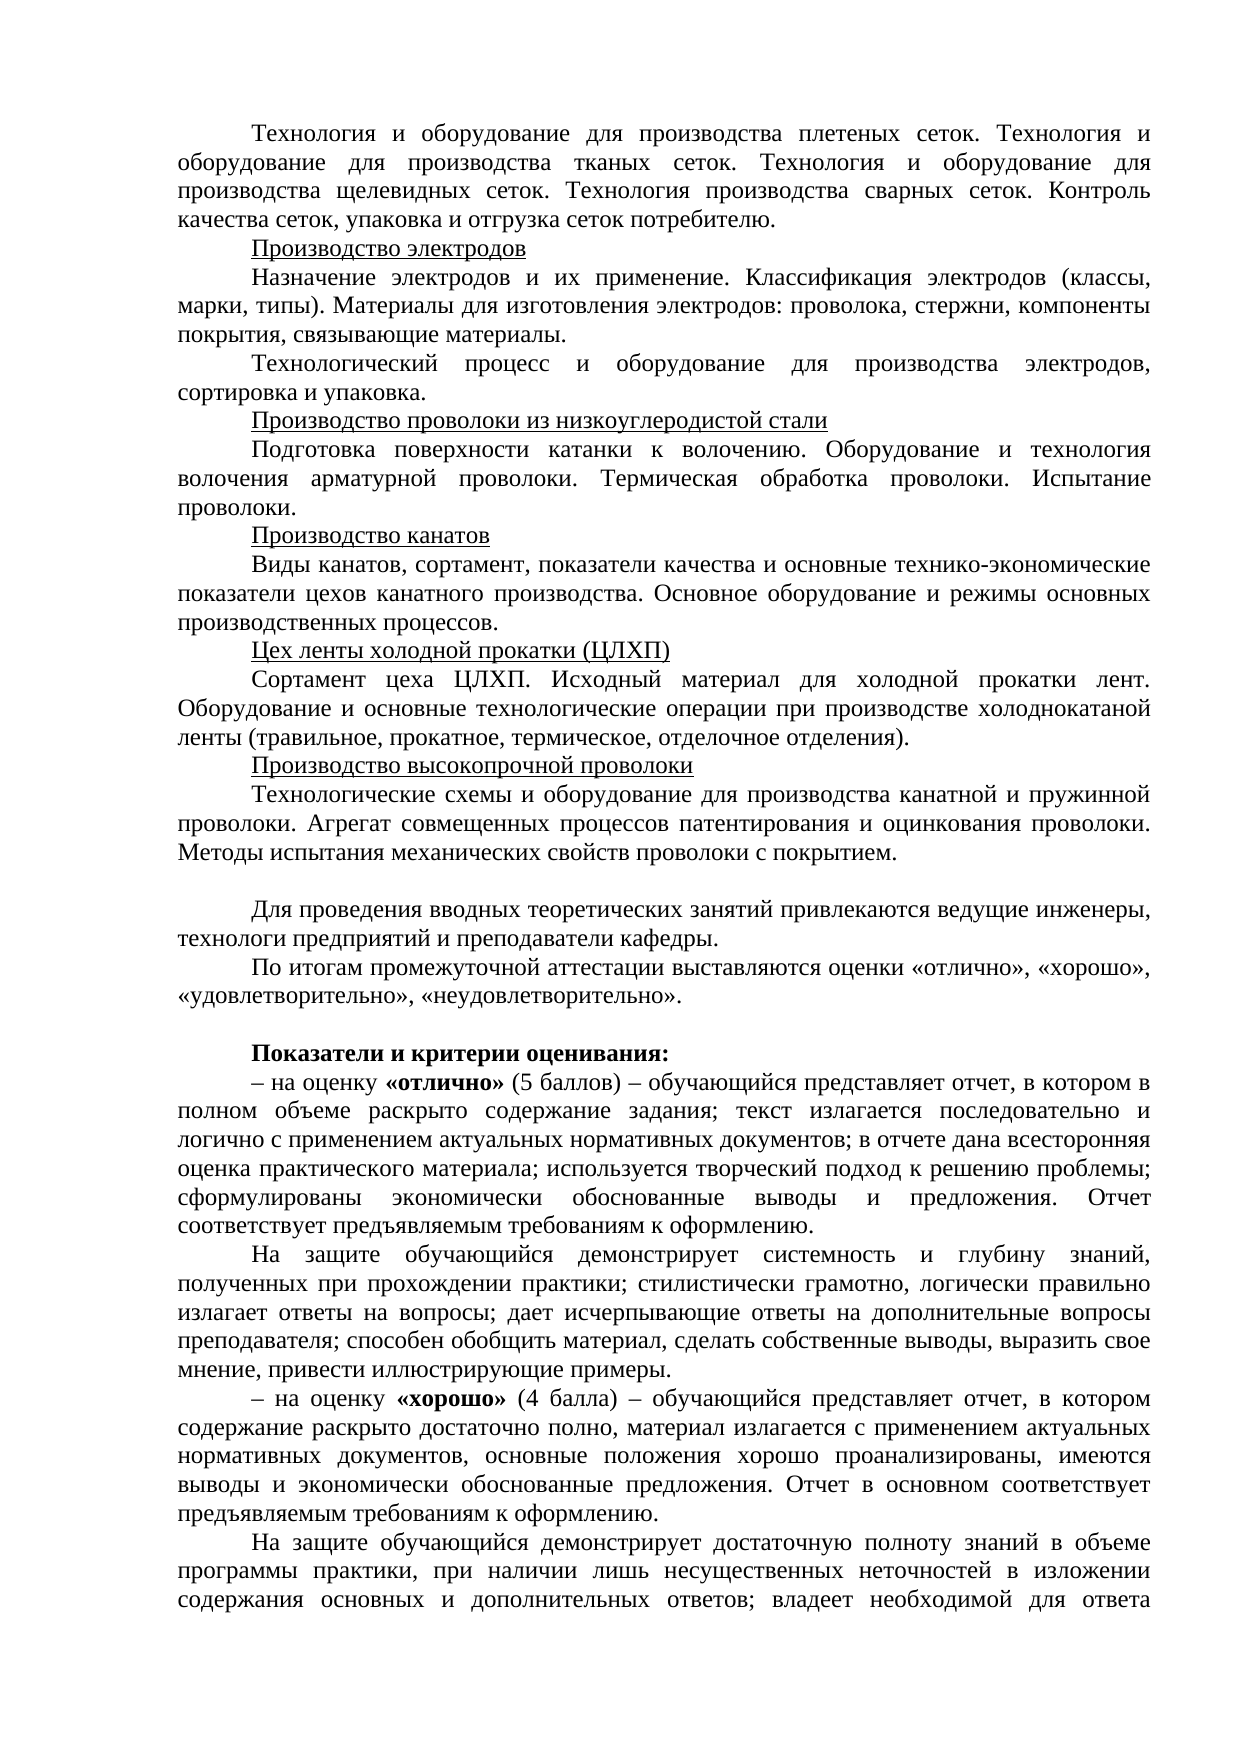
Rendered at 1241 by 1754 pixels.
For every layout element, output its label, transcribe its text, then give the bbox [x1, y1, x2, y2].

text Производство проволоки из низкоуглеродистой стали [177, 406, 1152, 434]
text – на оценку «отлично» (5 баллов) – обучающийся представляет отчет, в котором в полном объеме раскрыто содержание задания; текст излагается последовательно и логично с применением актуальных нормативных документов; в отчете дана всесторонняя оценка практического материала; используется творческий подход к решению проблемы; сформулированы экономически обоснованные выводы и предложения. Отчет соответствует предъявляемым требованиям к оформлению. [177, 1067, 1152, 1239]
text Показатели и критерии оценивания: [177, 1038, 1152, 1067]
text Для проведения вводных теоретических занятий привлекаются ведущие инженеры, технологи предприятий и преподаватели кафедры. [177, 894, 1152, 952]
text Производство электродов [177, 233, 1152, 262]
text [177, 1527, 1152, 1613]
subtitle Производство высокопрочной проволоки [177, 751, 1152, 779]
text Назначение электродов и их применение. Классификация электродов (классы, марки, типы). Материалы для изготовления электродов: проволока, стержни, компоненты покрытия, связывающие материалы. [177, 262, 1152, 348]
text Технологические схемы и оборудование для производства канатной и пружинной проволоки. Агрегат совмещенных процессов патентирования и оцинкования проволоки. Методы испытания механических свойств проволоки с покрытием. [177, 779, 1152, 866]
text Сортамент цеха ЦЛХП. Исходный материал для холодной прокатки лент. Оборудование и основные технологические операции при производстве холоднокатаной ленты (травильное, прокатное, термическое, отделочное отделения). [177, 664, 1152, 751]
text Подготовка поверхности катанки к волочению. Оборудование и технология волочения арматурной проволоки. Термическая обработка проволоки. Испытание проволоки. [177, 434, 1152, 521]
text Технология и оборудование для производства плетеных сеток. Технология и оборудование для производства тканых сеток. Технология и оборудование для производства щелевидных сеток. Технология производства сварных сеток. Контроль качества сеток, упаковка и отгрузка сеток потребителю. [177, 118, 1152, 233]
text Производство канатов [177, 521, 1152, 549]
text На защите обучающийся демонстрирует системность и глубину знаний, полученных при прохождении практики; стилистически грамотно, логически правильно излагает ответы на вопросы; дает исчерпывающие ответы на дополнительные вопросы преподавателя; способен обобщить материал, сделать собственные выводы, выразить свое мнение, привести иллюстрирующие примеры. [177, 1239, 1152, 1383]
text – на оценку «хорошо» (4 балла) – обучающийся представляет отчет, в котором содержание раскрыто достаточно полно, материал излагается с применением актуальных нормативных документов, основные положения хорошо проанализированы, имеются выводы и экономически обоснованные предложения. Отчет в основном соответствует предъявляемым требованиям к оформлению. [177, 1383, 1152, 1527]
text Технологический процесс и оборудование для производства электродов, сортировка и упаковка. [177, 348, 1152, 406]
text Цех ленты холодной прокатки (ЦЛХП) [177, 636, 1152, 664]
text Виды канатов, сортамент, показатели качества и основные технико-экономические показатели цехов канатного производства. Основное оборудование и режимы основных производственных процессов. [177, 549, 1152, 636]
text По итогам промежуточной аттестации выставляются оценки «отлично», «хорошо», «удовлетворительно», «неудовлетворительно». [177, 952, 1152, 1009]
